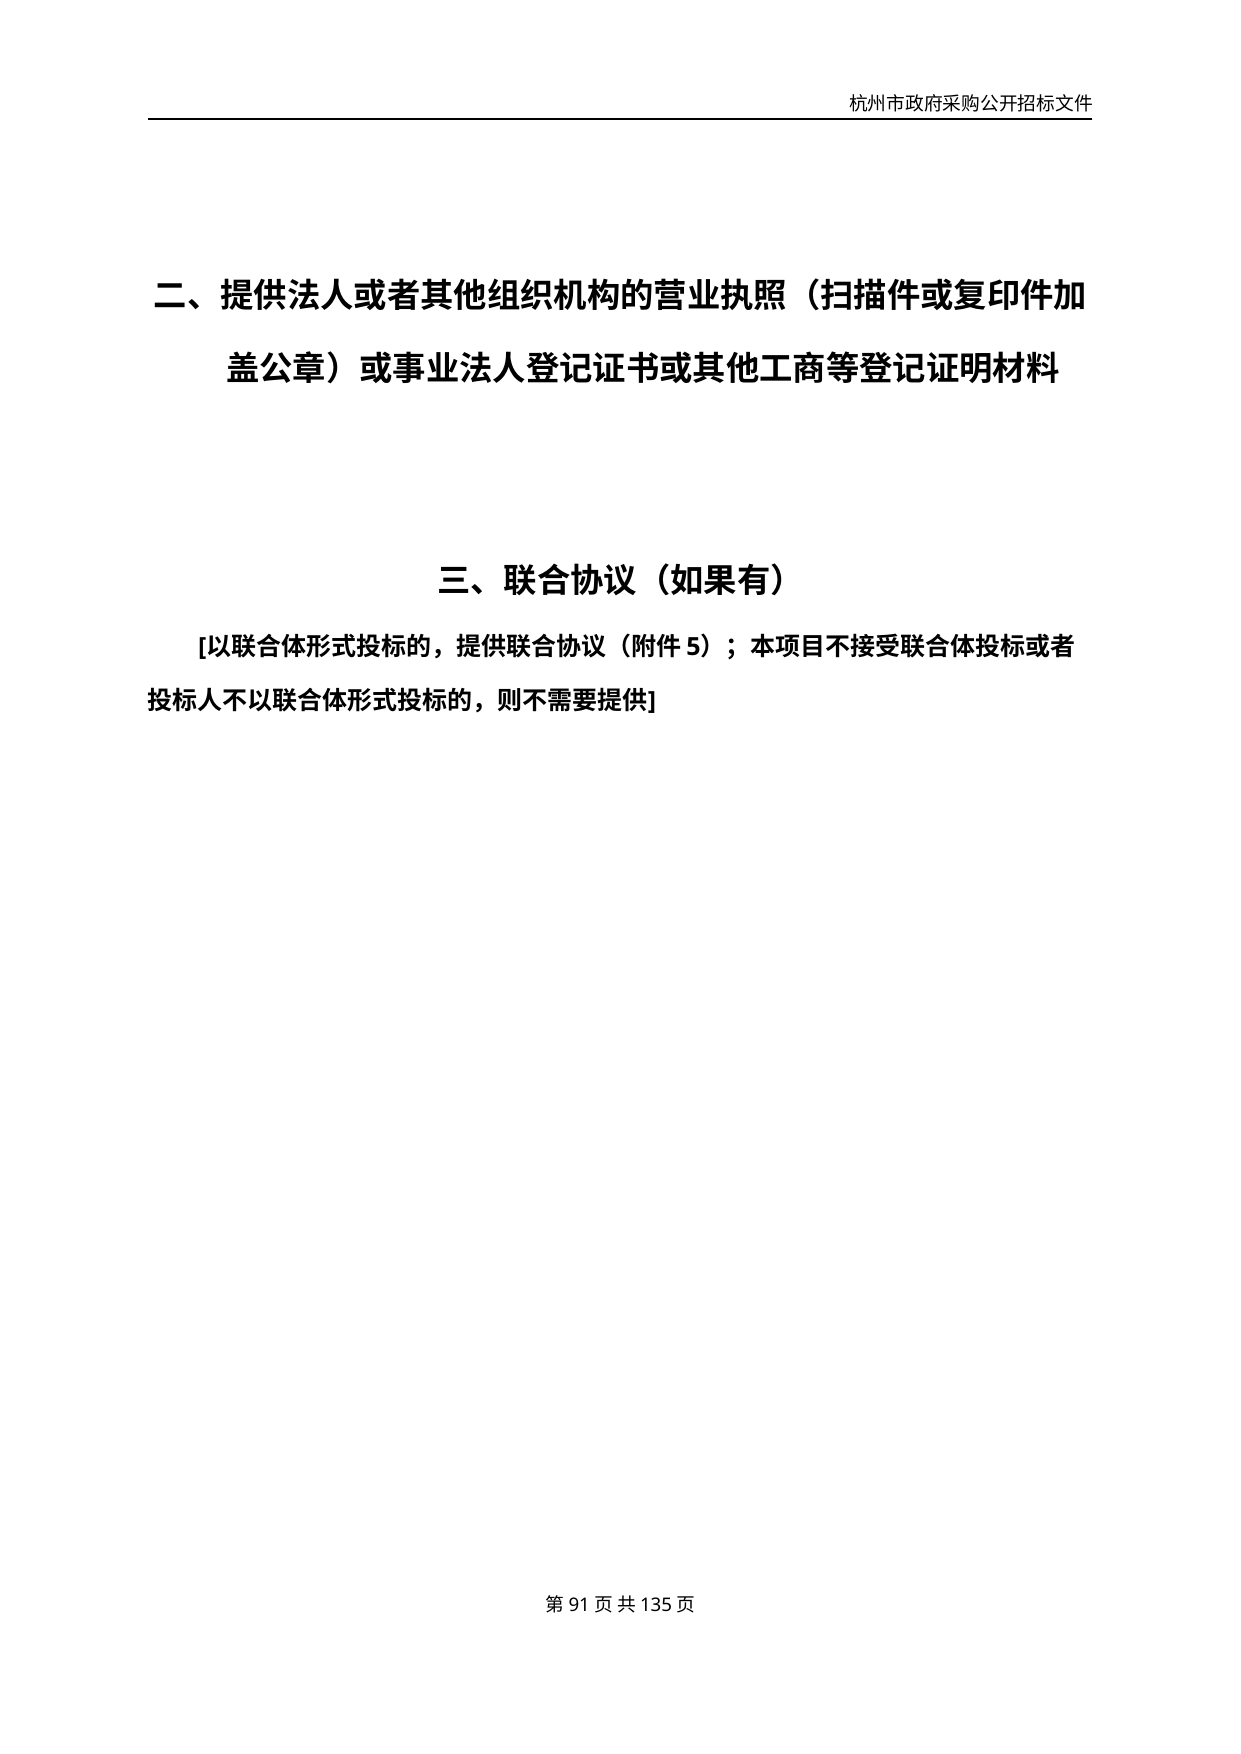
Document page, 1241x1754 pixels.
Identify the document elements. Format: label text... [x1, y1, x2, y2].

text [以联合体形式投标的，提供联合协议（附件5）；本项目不接受联合体投标或者投标人不以联合体形式投标的，则不需要提供] [148, 626, 1092, 717]
subtitle 二、提供法人或者其他组织机构的营业执照（扫描件或复印件加盖公章）或事业法人登记证书或其他工商等登记证明材料 [148, 269, 1092, 390]
subtitle 三、联合协议（如果有） [148, 554, 1092, 602]
